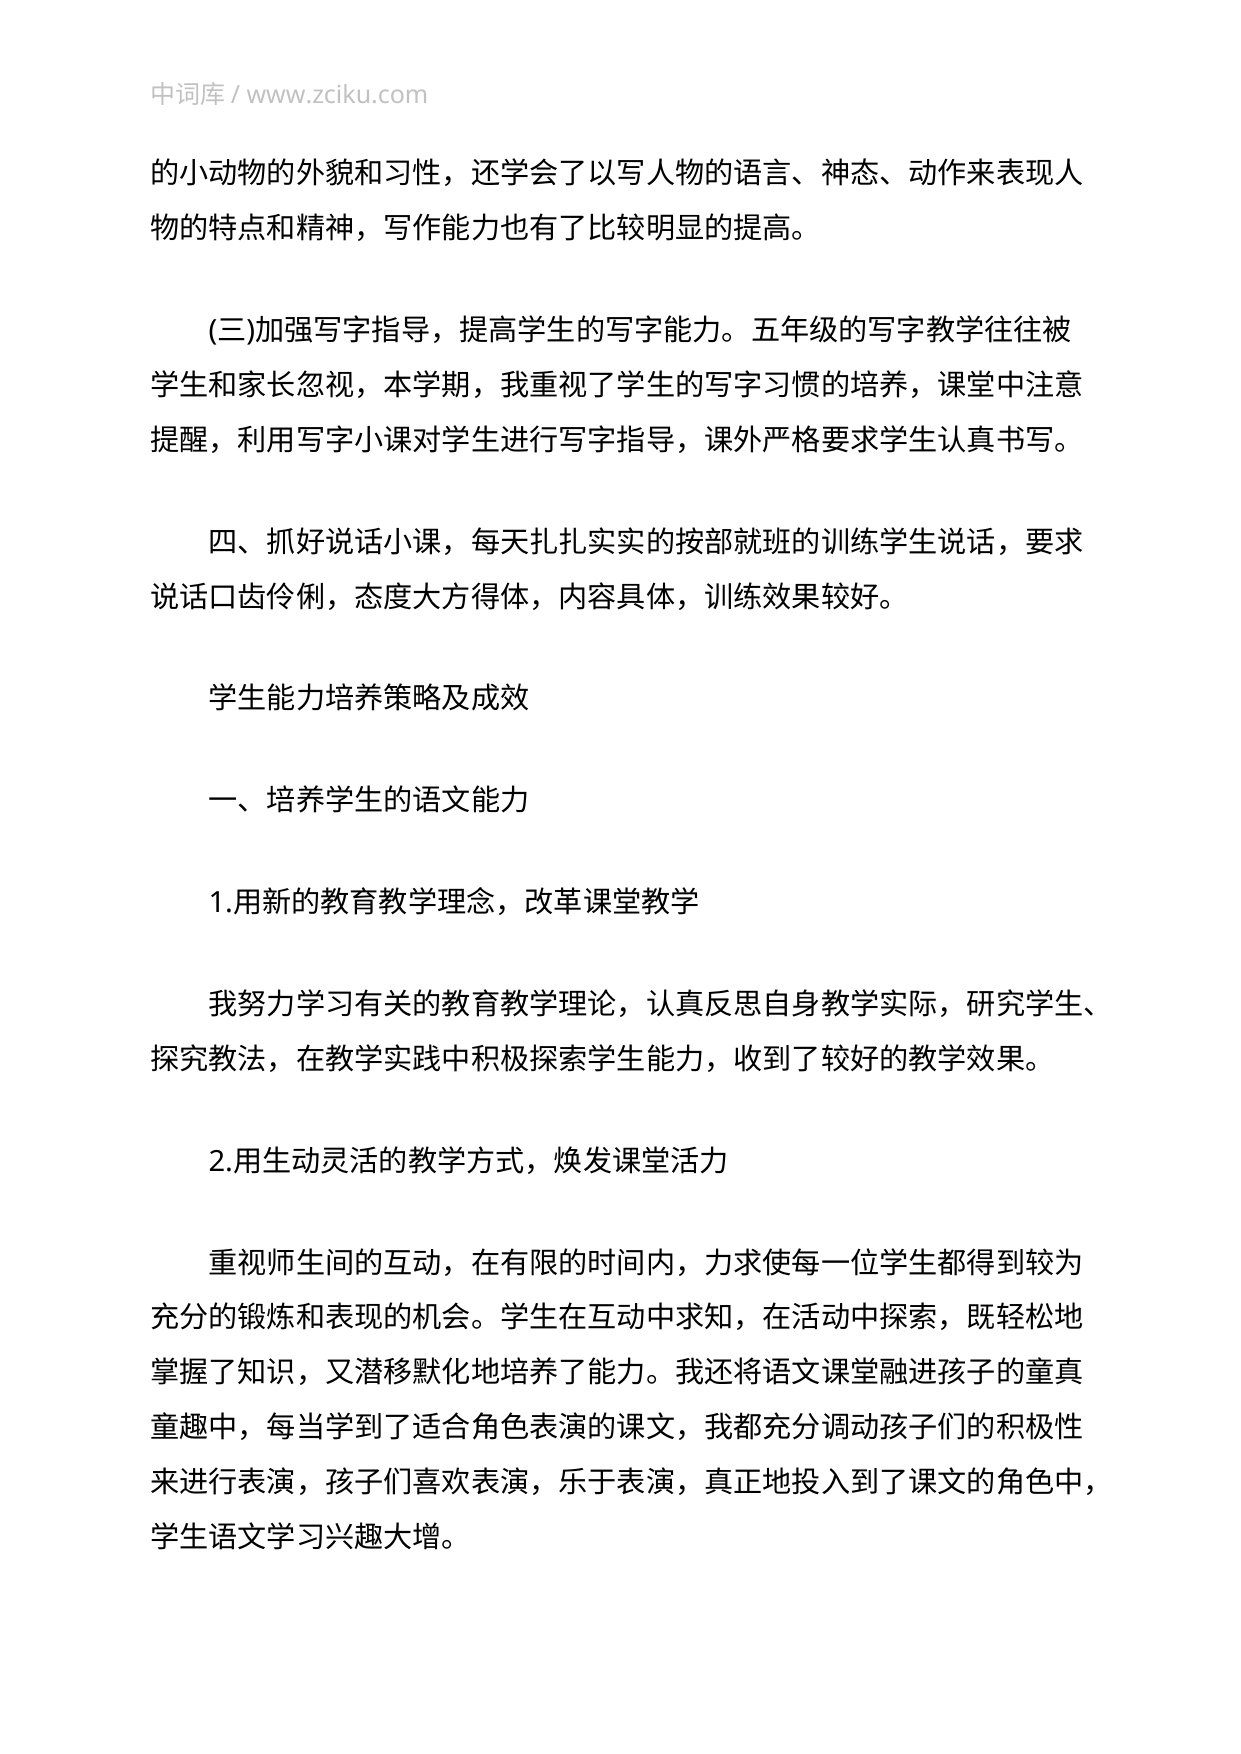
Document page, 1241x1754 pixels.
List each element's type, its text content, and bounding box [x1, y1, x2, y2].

text (三)加强写字指导，提高学生的写字能力。五年级的写字教学往往被学生和家长忽视，本学期，我重视了学生的写字习惯的培养，课堂中注意提醒，利用写字小课对学生进行写字指导，课外严格要求学生认真书写。 [150, 307, 1090, 459]
text 2.用生动灵活的教学方式，焕发课堂活力 [150, 1137, 1090, 1179]
text 重视师生间的互动，在有限的时间内，力求使每一位学生都得到较为充分的锻炼和表现的机会。学生在互动中求知，在活动中探索，既轻松地掌握了知识，又潜移默化地培养了能力。我还将语文课堂融进孩子的童真童趣中，每当学到了适合角色表演的课文，我都充分调动孩子们的积极性来进行表演，孩子们喜欢表演，乐于表演，真正地投入到了课文的角色中，学生语文学习兴趣大增。 [150, 1239, 1090, 1556]
text 四、抓好说话小课，每天扎扎实实的按部就班的训练学生说话，要求说话口齿伶俐，态度大方得体，内容具体，训练效果较好。 [150, 518, 1090, 616]
text 我努力学习有关的教育教学理论，认真反思自身教学实际，研究学生、探究教法，在教学实践中积极探索学生能力，收到了较好的教学效果。 [150, 981, 1090, 1078]
text 学生能力培养策略及成效 [150, 675, 1090, 717]
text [150, 150, 1090, 247]
text 一、培养学生的语文能力 [150, 777, 1090, 819]
text 1.用新的教育教学理念，改革课堂教学 [150, 878, 1090, 921]
